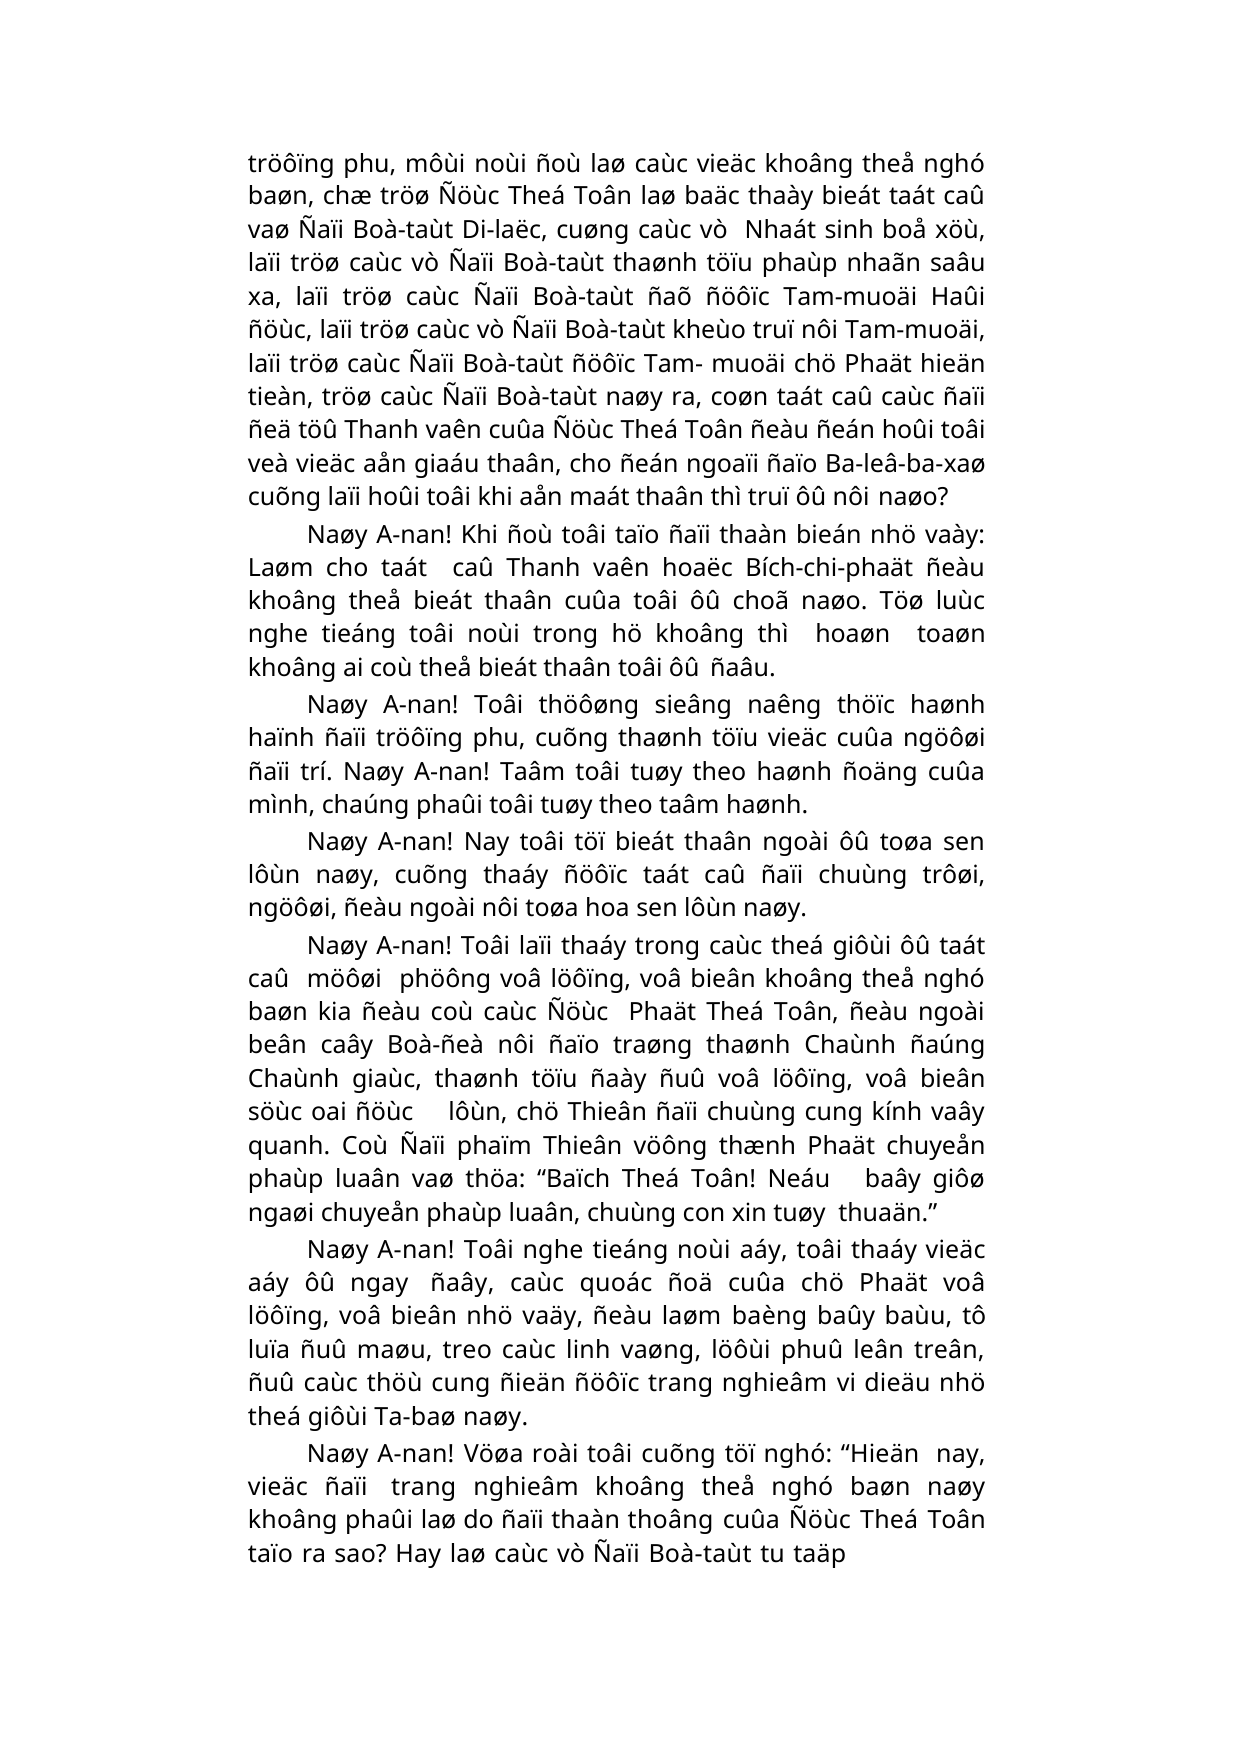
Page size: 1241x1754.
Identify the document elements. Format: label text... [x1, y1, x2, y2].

text Naøy A-nan! Vöøa roài toâi cuõng töï nghó: “Hieän nay, vieäc ñaïi trang nghieâm khoâng theå nghó baøn naøy khoâng phaûi laø do ñaïi thaàn thoâng cuûa Ñöùc Theá Toân taïo ra sao? Hay laø caùc vò Ñaïi Boà-taùt tu taäp [248, 1436, 986, 1569]
text Naøy A-nan! Toâi thöôøng sieâng naêng thöïc haønh haïnh ñaïi tröôïng phu, cuõng thaønh töïu vieäc cuûa ngöôøi ñaïi trí. Naøy A-nan! Taâm toâi tuøy theo haønh ñoäng cuûa mình, chaúng phaûi toâi tuøy theo taâm haønh. [248, 687, 986, 821]
text Naøy A-nan! Khi ñoù toâi taïo ñaïi thaàn bieán nhö vaày: Laøm cho taát caû Thanh vaên hoaëc Bích-chi-phaät ñeàu khoâng theå bieát thaân cuûa toâi ôû choã naøo. Töø luùc nghe tieáng toâi noùi trong hö khoâng thì hoaøn toaøn khoâng ai coù theå bieát thaân toâi ôû ñaâu. [248, 517, 986, 684]
text tröôïng phu, môùi noùi ñoù laø caùc vieäc khoâng theå nghó baøn, chæ tröø Ñöùc Theá Toân laø baäc thaày bieát taát caû vaø Ñaïi Boà-taùt Di-laëc, cuøng caùc vò Nhaát sinh boå xöù, laïi tröø caùc vò Ñaïi Boà-taùt thaønh töïu phaùp nhaãn saâu xa, laïi tröø caùc Ñaïi Boà-taùt ñaõ ñöôïc Tam-muoäi Haûi ñöùc, laïi tröø caùc vò Ñaïi Boà-taùt kheùo truï nôi Tam-muoäi, laïi tröø caùc Ñaïi Boà-taùt ñöôïc Tam- muoäi chö Phaät hieän tieàn, tröø caùc Ñaïi Boà-taùt naøy ra, coøn taát caû caùc ñaïi ñeä töû Thanh vaên cuûa Ñöùc Theá Toân ñeàu ñeán hoûi toâi veà vieäc aån giaáu thaân, cho ñeán ngoaïi ñaïo Ba-leâ-ba-xaø cuõng laïi hoûi toâi khi aån maát thaân thì truï ôû nôi naøo? [248, 145, 986, 513]
text Naøy A-nan! Toâi nghe tieáng noùi aáy, toâi thaáy vieäc aáy ôû ngay ñaây, caùc quoác ñoä cuûa chö Phaät voâ löôïng, voâ bieân nhö vaäy, ñeàu laøm baèng baûy baùu, tô luïa ñuû maøu, treo caùc linh vaøng, löôùi phuû leân treân, ñuû caùc thöù cung ñieän ñöôïc trang nghieâm vi dieäu nhö theá giôùi Ta-baø naøy. [248, 1232, 986, 1432]
text Naøy A-nan! Nay toâi töï bieát thaân ngoài ôû toøa sen lôùn naøy, cuõng thaáy ñöôïc taát caû ñaïi chuùng trôøi, ngöôøi, ñeàu ngoài nôi toøa hoa sen lôùn naøy. [248, 824, 986, 924]
text Naøy A-nan! Toâi laïi thaáy trong caùc theá giôùi ôû taát caû möôøi phöông voâ löôïng, voâ bieân khoâng theå nghó baøn kia ñeàu coù caùc Ñöùc Phaät Theá Toân, ñeàu ngoài beân caây Boà-ñeà nôi ñaïo traøng thaønh Chaùnh ñaúng Chaùnh giaùc, thaønh töïu ñaày ñuû voâ löôïng, voâ bieân söùc oai ñöùc lôùn, chö Thieân ñaïi chuùng cung kính vaây quanh. Coù Ñaïi phaïm Thieân vöông thænh Phaät chuyeån phaùp luaân vaø thöa: “Baïch Theá Toân! Neáu baây giôø ngaøi chuyeån phaùp luaân, chuùng con xin tuøy thuaän.” [248, 927, 986, 1228]
